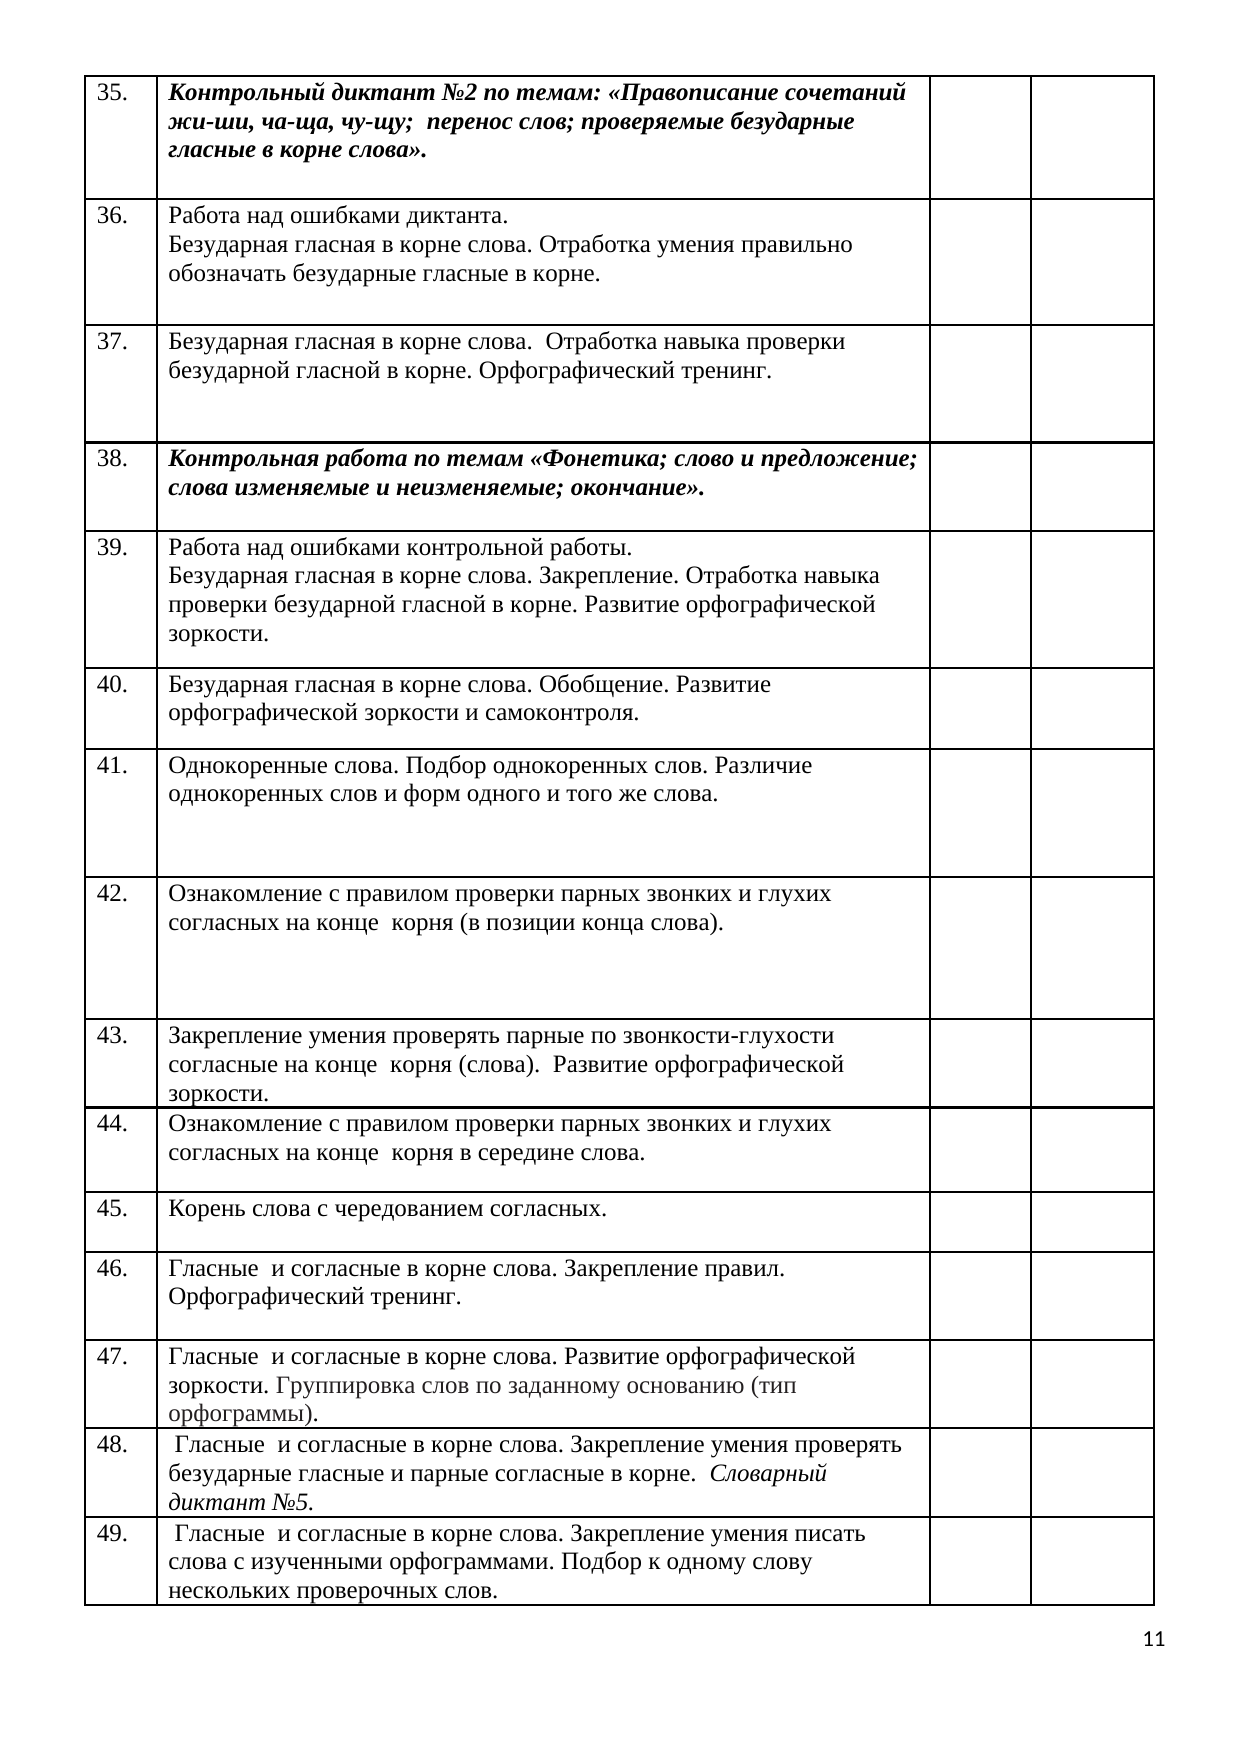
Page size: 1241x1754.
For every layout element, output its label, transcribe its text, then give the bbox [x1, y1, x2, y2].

table_cell Работа над ошибками диктанта. Безударная гласная в корне слова. Отработка умения правильно обозначать безударные гласные в корне. [158, 200, 929, 324]
table_cell [931, 532, 1030, 667]
table_cell [931, 444, 1030, 530]
table_cell 46. [86, 1253, 156, 1339]
table_cell [931, 77, 1030, 198]
table_cell [931, 1253, 1030, 1339]
table_cell 48. [86, 1429, 156, 1516]
table_cell 39. [86, 532, 156, 667]
table_cell Гласные и согласные в корне слова. Закрепление правил. Орфографический тренинг. [158, 1253, 929, 1339]
table_cell 42. [86, 878, 156, 1018]
table_cell [931, 878, 1030, 1018]
table_cell [931, 750, 1030, 876]
table_cell [1032, 1109, 1153, 1191]
table_cell [1032, 77, 1153, 198]
table_cell 36. [86, 200, 156, 324]
table_cell Контрольный диктант №2 по темам: «Правописание сочетаний жи-ши, ча-ща, чу-щу; перенос слов; проверяемые безударные гласные в корне слова». [158, 77, 929, 198]
table_cell [1032, 1253, 1153, 1339]
table_cell 45. [86, 1193, 156, 1251]
table_cell 43. [86, 1020, 156, 1106]
table_cell [1032, 1429, 1153, 1516]
table_cell Безударная гласная в корне слова. Обобщение. Развитие орфографической зоркости и самоконтроля. [158, 669, 929, 748]
table_cell Контрольная работа по темам «Фонетика; слово и предложение; слова изменяемые и неизменяемые; окончание». [158, 444, 929, 530]
table_cell [1032, 1193, 1153, 1251]
table_cell [1032, 444, 1153, 530]
table_cell [1032, 669, 1153, 748]
table_cell [1032, 878, 1153, 1018]
table_cell Закрепление умения проверять парные по звонкости-глухости согласные на конце корня (слова). Развитие орфографической зоркости. [158, 1020, 929, 1106]
table_cell 44. [86, 1109, 156, 1191]
table_cell Работа над ошибками контрольной работы. Безударная гласная в корне слова. Закрепление. Отработка навыка проверки безударной гласной в корне. Развитие орфографической зоркости. [158, 532, 929, 667]
table_cell Однокоренные слова. Подбор однокоренных слов. Различие однокоренных слов и форм одного и того же слова. [158, 750, 929, 876]
table_cell Безударная гласная в корне слова. Отработка навыка проверки безударной гласной в корне. Орфографический тренинг. [158, 326, 929, 441]
table_cell 35. [86, 77, 156, 198]
table_cell [1032, 326, 1153, 441]
table_cell Корень слова с чередованием согласных. [158, 1193, 929, 1251]
table_cell [931, 669, 1030, 748]
table_cell [931, 326, 1030, 441]
table_cell [1032, 1020, 1153, 1106]
table_cell Гласные и согласные в корне слова. Закрепление умения проверять безударные гласные и парные согласные в корне. Словарный диктант №5. [158, 1429, 929, 1516]
table_cell [931, 1429, 1030, 1516]
table_cell [1032, 1341, 1153, 1427]
table_cell [931, 1193, 1030, 1251]
table_cell 49. [86, 1518, 156, 1604]
table_cell [1032, 532, 1153, 667]
table_cell 47. [86, 1341, 156, 1427]
table_cell Ознакомление с правилом проверки парных звонких и глухих согласных на конце корня (в позиции конца слова). [158, 878, 929, 1018]
table_cell 40. [86, 669, 156, 748]
table_cell Гласные и согласные в корне слова. Закрепление умения писать слова с изученными орфограммами. Подбор к одному слову нескольких проверочных слов. [158, 1518, 929, 1604]
table_cell 37. [86, 326, 156, 441]
table_cell [931, 1341, 1030, 1427]
table_cell [931, 200, 1030, 324]
table_cell 41. [86, 750, 156, 876]
table_cell [931, 1020, 1030, 1106]
table_cell Гласные и согласные в корне слова. Развитие орфографической зоркости. Группировка слов по заданному основанию (тип орфограммы). [158, 1341, 929, 1427]
table_cell [1032, 1518, 1153, 1604]
table_cell [1032, 200, 1153, 324]
table_cell 38. [86, 444, 156, 530]
table_cell Ознакомление с правилом проверки парных звонких и глухих согласных на конце корня в середине слова. [158, 1109, 929, 1191]
table_cell [931, 1518, 1030, 1604]
table_cell [931, 1109, 1030, 1191]
table_cell [1032, 750, 1153, 876]
